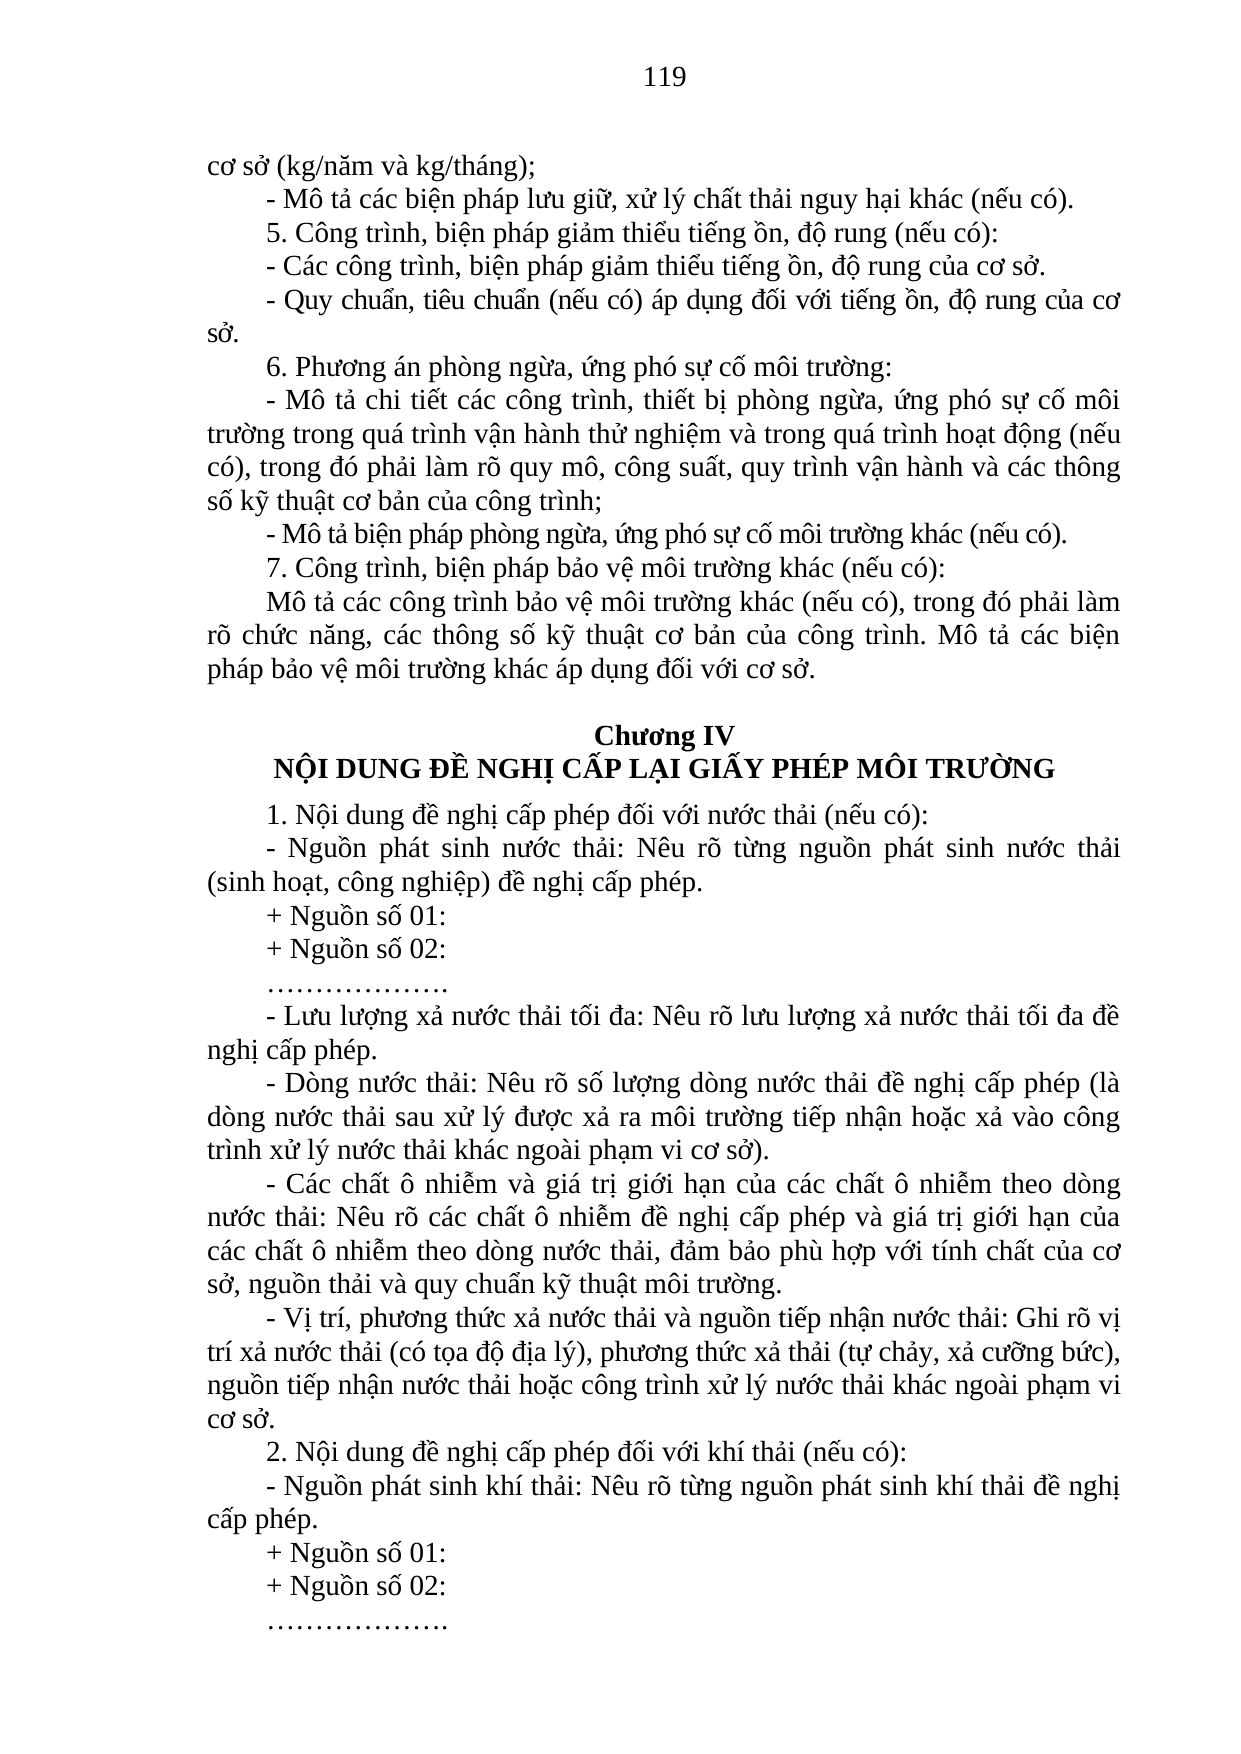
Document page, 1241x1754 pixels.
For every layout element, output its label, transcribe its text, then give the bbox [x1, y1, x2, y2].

text 6. Phương án phòng ngừa, ứng phó sự cố môi trường: [207, 349, 1122, 382]
text + Nguồn số 01: [207, 898, 1122, 931]
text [207, 148, 1122, 181]
text - Nguồn phát sinh nước thải: Nêu rõ từng nguồn phát sinh nước thải (sinh hoạt, công nghiệp) đề nghị cấp phép. [207, 831, 1122, 898]
text - Nguồn phát sinh khí thải: Nêu rõ từng nguồn phát sinh khí thải đề nghị cấp phép. [207, 1468, 1122, 1535]
text - Quy chuẩn, tiêu chuẩn (nếu có) áp dụng đối với tiếng ồn, độ rung của cơ sở. [207, 282, 1122, 349]
text + Nguồn số 02: [207, 1568, 1122, 1602]
text ………………. [207, 1602, 1122, 1636]
text - Mô tả biện pháp phòng ngừa, ứng phó sự cố môi trường khác (nếu có). [207, 517, 1122, 550]
text - Các chất ô nhiễm và giá trị giới hạn của các chất ô nhiễm theo dòng nước thải: Nêu rõ các chất ô nhiễm đề nghị cấp phép và giá trị giới hạn của các chất ô nhiễm theo dòng nước thải, đảm bảo phù hợp với tính chất của cơ sở, nguồn thải và quy chuẩn kỹ thuật môi trường. [207, 1166, 1122, 1300]
text 1. Nội dung đề nghị cấp phép đối với nước thải (nếu có): [207, 797, 1122, 831]
text 5. Công trình, biện pháp giảm thiểu tiếng ồn, độ rung (nếu có): [207, 215, 1122, 248]
text + Nguồn số 02: [207, 931, 1122, 965]
text - Mô tả các biện pháp lưu giữ, xử lý chất thải nguy hại khác (nếu có). [207, 181, 1122, 215]
text - Các công trình, biện pháp giảm thiểu tiếng ồn, độ rung của cơ sở. [207, 248, 1122, 282]
text 7. Công trình, biện pháp bảo vệ môi trường khác (nếu có): [207, 550, 1122, 584]
text Chương IV [207, 718, 1122, 751]
text NỘI DUNG ĐỀ NGHỊ CẤP LẠI GIẤY PHÉP MÔI TRƯỜNG [207, 751, 1122, 785]
text ………………. [207, 965, 1122, 998]
text - Vị trí, phương thức xả nước thải và nguồn tiếp nhận nước thải: Ghi rõ vị trí xả nước thải (có tọa độ địa lý), phương thức xả thải (tự chảy, xả cưỡng bức), nguồn tiếp nhận nước thải hoặc công trình xử lý nước thải khác ngoài phạm vi cơ sở. [207, 1300, 1122, 1434]
text + Nguồn số 01: [207, 1535, 1122, 1568]
text Mô tả các công trình bảo vệ môi trường khác (nếu có), trong đó phải làm rõ chức năng, các thông số kỹ thuật cơ bản của công trình. Mô tả các biện pháp bảo vệ môi trường khác áp dụng đối với cơ sở. [207, 584, 1122, 684]
text - Dòng nước thải: Nêu rõ số lượng dòng nước thải đề nghị cấp phép (là dòng nước thải sau xử lý được xả ra môi trường tiếp nhận hoặc xả vào công trình xử lý nước thải khác ngoài phạm vi cơ sở). [207, 1065, 1122, 1166]
text 2. Nội dung đề nghị cấp phép đối với khí thải (nếu có): [207, 1434, 1122, 1468]
text - Lưu lượng xả nước thải tối đa: Nêu rõ lưu lượng xả nước thải tối đa đề nghị cấp phép. [207, 998, 1122, 1065]
text - Mô tả chi tiết các công trình, thiết bị phòng ngừa, ứng phó sự cố môi trường trong quá trình vận hành thử nghiệm và trong quá trình hoạt động (nếu có), trong đó phải làm rõ quy mô, công suất, quy trình vận hành và các thông số kỹ thuật cơ bản của công trình; [207, 382, 1122, 517]
